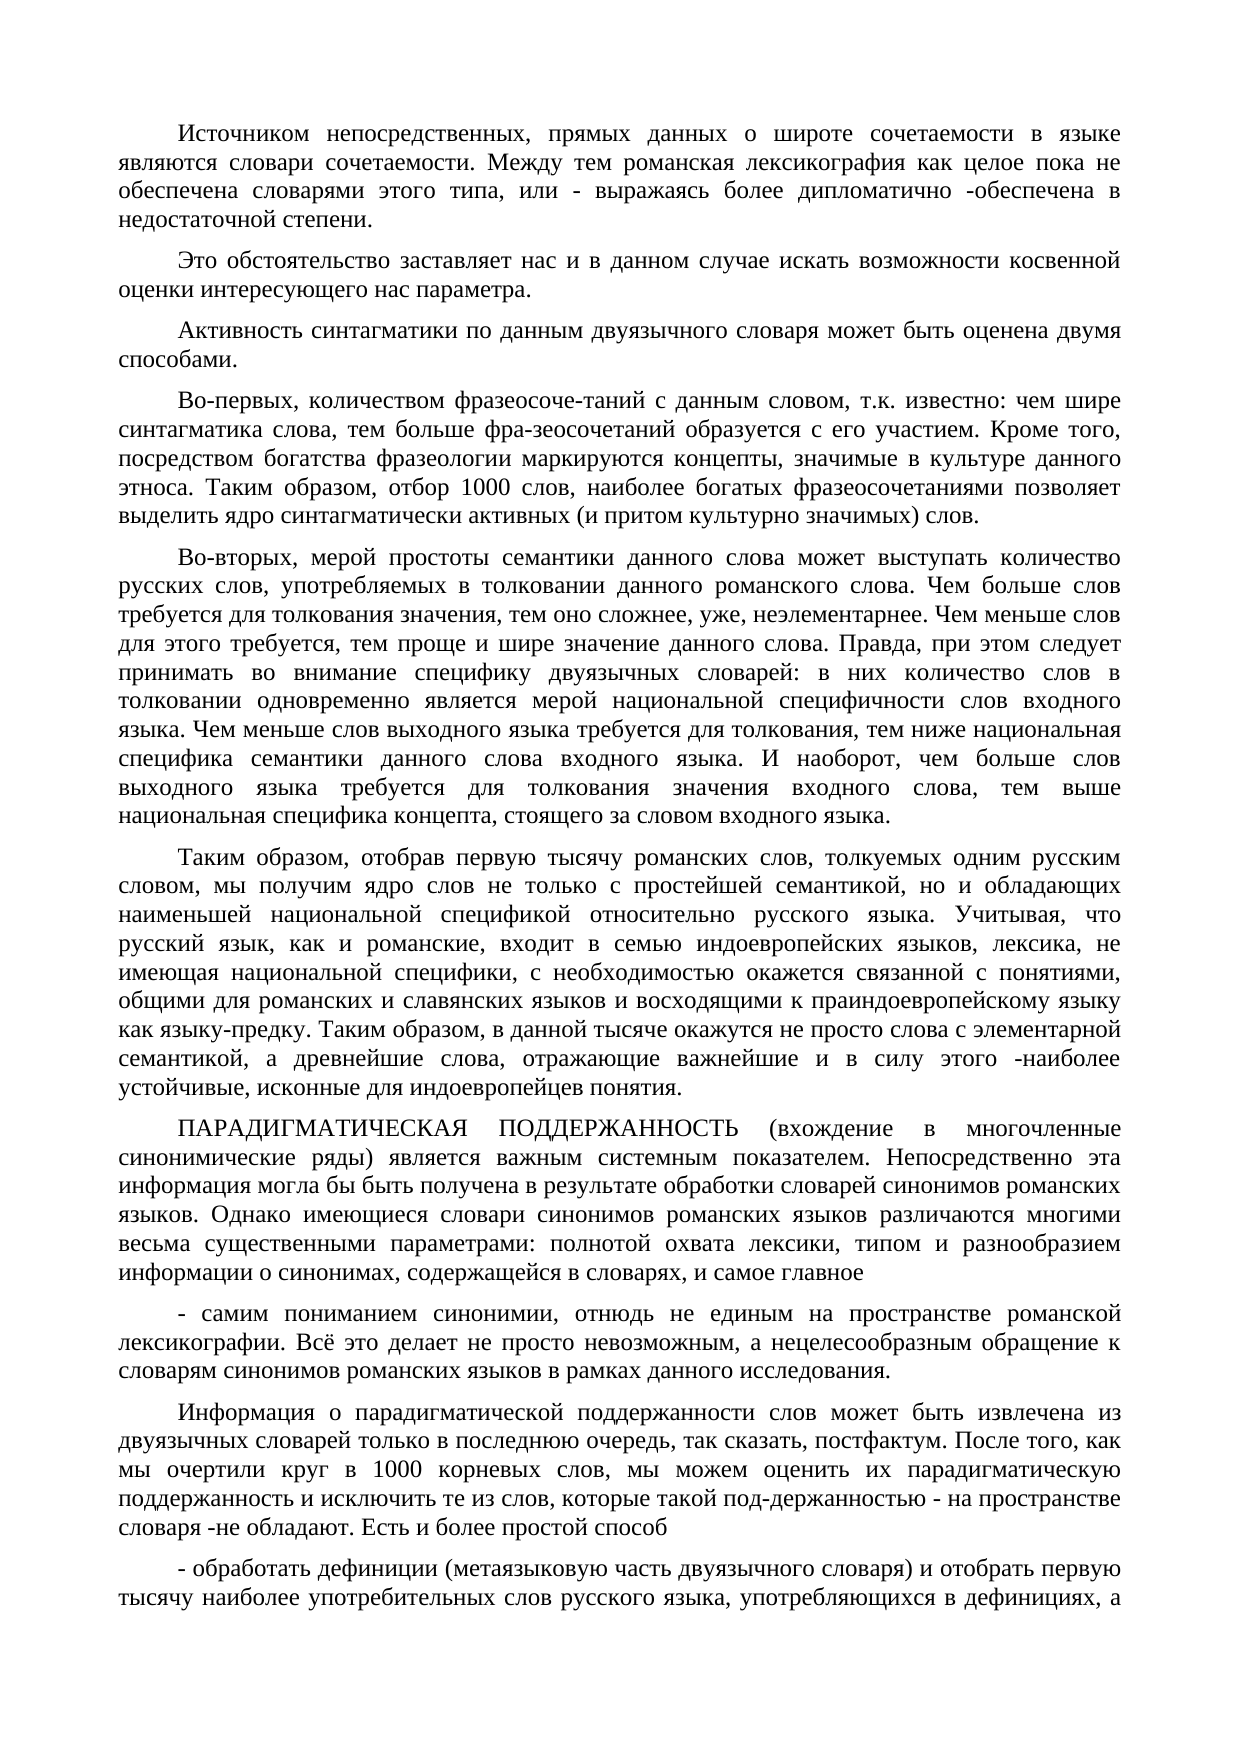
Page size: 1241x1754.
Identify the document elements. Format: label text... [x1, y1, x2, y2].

text Активность синтагматики по данным двуязычного словаря может быть оценена двумя способами. [118, 316, 1122, 373]
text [118, 1553, 1122, 1611]
text Это обстоятельство заставляет нас и в данном случае искать возможности косвенной оценки интересующего нас параметра. [118, 246, 1122, 303]
text ПАРАДИГМАТИЧЕСКАЯ ПОДДЕРЖАННОСТЬ (вхождение в многочленные синонимические ряды) является важным системным показателем. Непосредственно эта информация могла бы быть получена в результате обработки словарей синонимов романских языков. Однако имеющиеся словари синонимов романских языков различаются многими весьма существенными параметрами: полнотой охвата лексики, типом и разнообразием информации о синонимах, содержащейся в словарях, и самое главное [118, 1113, 1122, 1286]
text Таким образом, отобрав первую тысячу романских слов, толкуемых одним русским словом, мы получим ядро слов не только с простейшей семантикой, но и обладающих наименьшей национальной спецификой относительно русского языка. Учитывая, что русский язык, как и романские, входит в семью индоевропейских языков, лексика, не имеющая национальной специфики, с необходимостью окажется связанной с понятиями, общими для романских и славянских языков и восходящими к праиндоевропейскому языку как языку-предку. Таким образом, в данной тысяче окажутся не просто слова с элементарной семантикой, а древнейшие слова, отражающие важнейшие и в силу этого -наиболее устойчивые, исконные для индоевропейцев понятия. [118, 842, 1122, 1101]
text - самим пониманием синонимии, отнюдь не единым на пространстве романской лексикографии. Всё это делает не просто невозможным, а нецелесообразным обращение к словарям синонимов романских языков в рамках данного исследования. [118, 1298, 1122, 1384]
text Во-первых, количеством фразеосоче-таний с данным словом, т.к. известно: чем шире синтагматика слова, тем больше фра-зеосочетаний образуется с его участием. Кроме того, посредством богатства фразеологии маркируются концепты, значимые в культуре данного этноса. Таким образом, отбор 1000 слов, наиболее богатых фразеосочетаниями позволяет выделить ядро синтагматически активных (и притом культурно значимых) слов. [118, 386, 1122, 529]
text Источником непосредственных, прямых данных о широте сочетаемости в языке являются словари сочетаемости. Между тем романская лексикография как целое пока не обеспечена словарями этого типа, или - выражаясь более дипломатично -обеспечена в недостаточной степени. [118, 118, 1122, 233]
text Во-вторых, мерой простоты семантики данного слова может выступать количество русских слов, употребляемых в толковании данного романского слова. Чем больше слов требуется для толкования значения, тем оно сложнее, уже, неэлементарнее. Чем меньше слов для этого требуется, тем проще и шире значение данного слова. Правда, при этом следует принимать во внимание специфику двуязычных словарей: в них количество слов в толковании одновременно является мерой национальной специфичности слов входного языка. Чем меньше слов выходного языка требуется для толкования, тем ниже национальная специфика семантики данного слова входного языка. И наоборот, чем больше слов выходного языка требуется для толкования значения входного слова, тем выше национальная специфика концепта, стоящего за словом входного языка. [118, 542, 1122, 829]
text Информация о парадигматической поддержанности слов может быть извлечена из двуязычных словарей только в последнюю очередь, так сказать, постфактум. После того, как мы очертили круг в 1000 корневых слов, мы можем оценить их парадигматическую поддержанность и исключить те из слов, которые такой под-держанностью - на пространстве словаря -не обладают. Есть и более простой способ [118, 1397, 1122, 1541]
